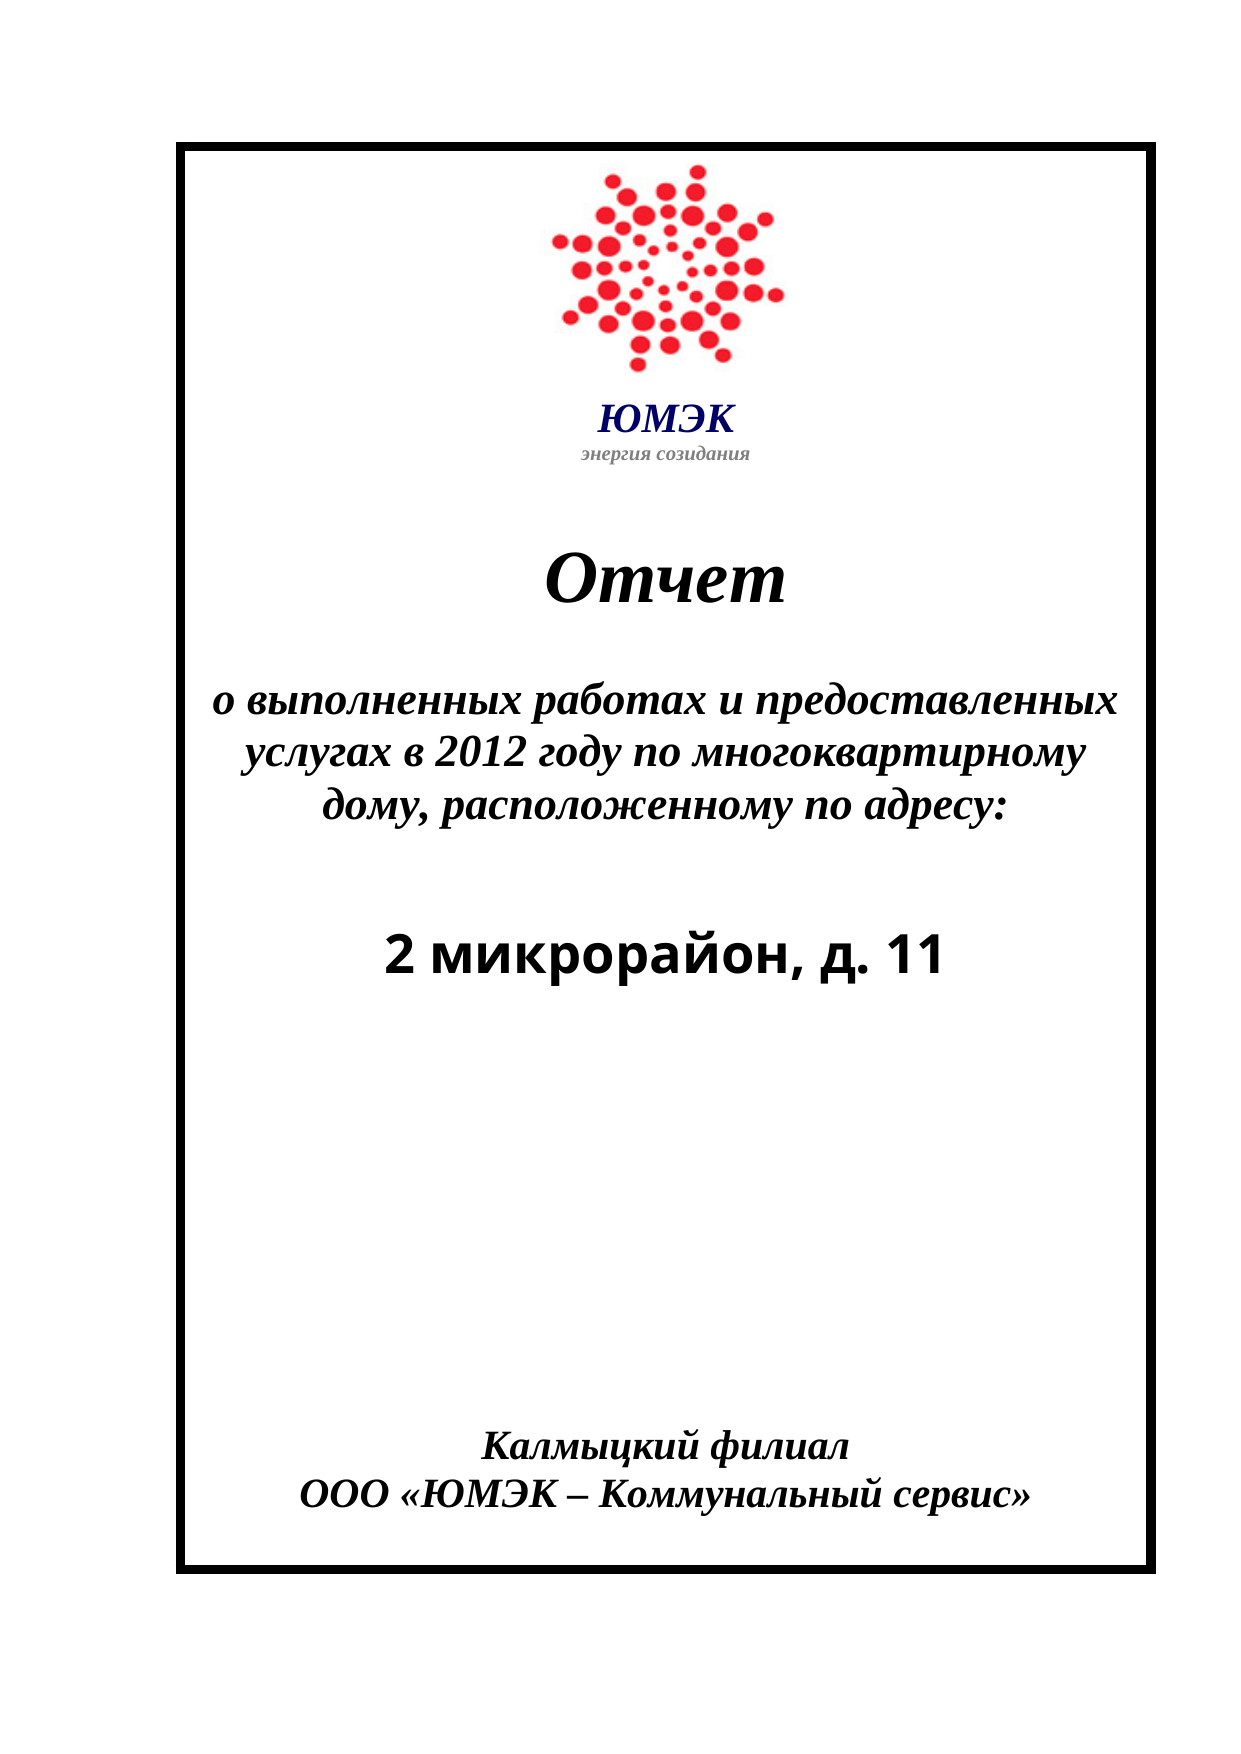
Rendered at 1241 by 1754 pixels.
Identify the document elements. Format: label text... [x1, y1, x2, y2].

picture [511, 151, 820, 394]
table_header ЮМЭК энергия созидания Отчет о выполненных работах и предоставленных услугах в 2012 году по многоквартирному дому, расположенному по адресу: 2 микрорайон, д. 11 Калмыцкий филиал ООО «ЮМЭК – Коммунальный сервис» [185, 151, 1146, 1565]
